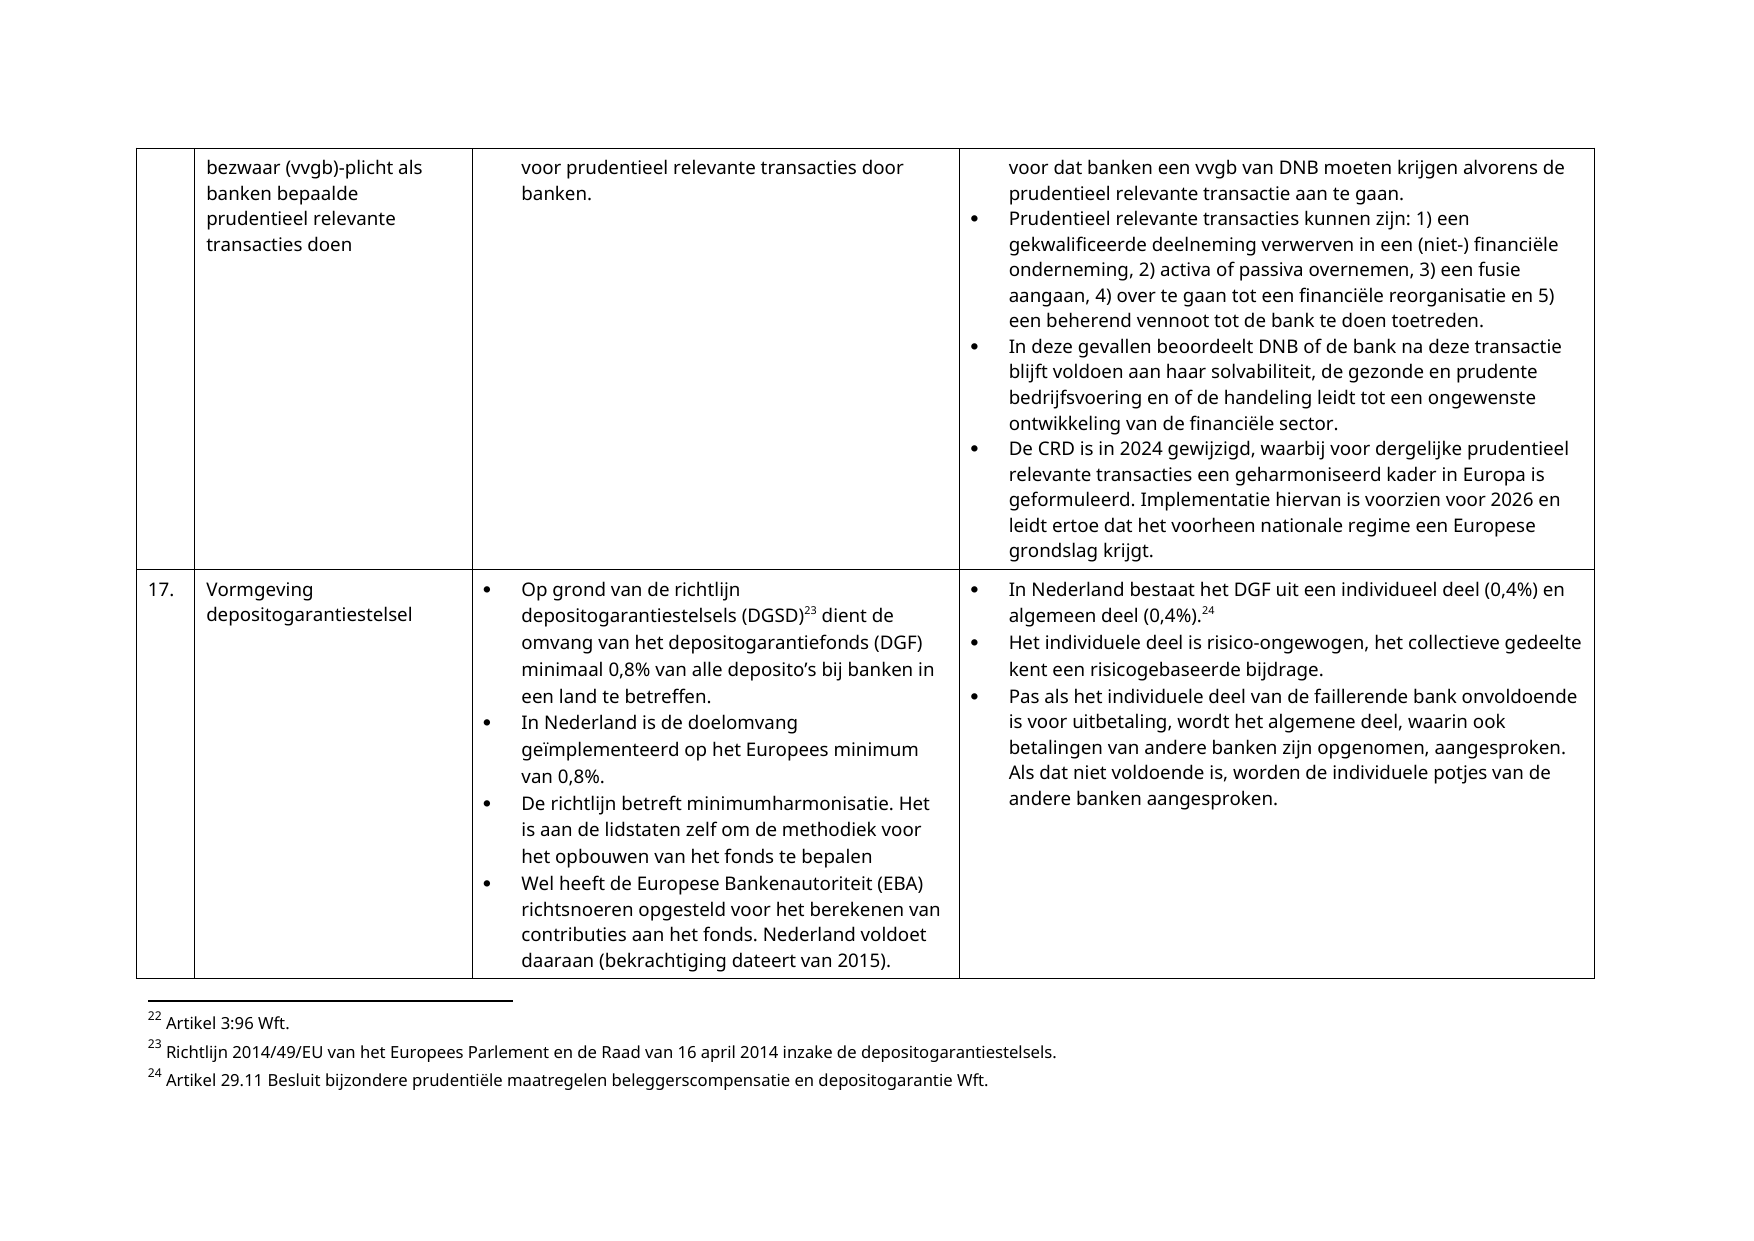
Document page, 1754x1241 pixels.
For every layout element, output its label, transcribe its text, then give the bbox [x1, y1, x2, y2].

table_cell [473, 149, 959, 569]
table_cell Op grond van de richtlijn depositogarantiestelsels (DGSD) dient de omvang van het depositogarantiefonds (DGF) minimaal 0,8% van alle deposito’s bij banken in een land te betreffen. In Nederland is de doelomvang geïmplementeerd op het Europees minimum van 0,8%. De richtlijn betreft minimumharmonisatie. Het is aan de lidstaten zelf om de methodiek voor het opbouwen van het fonds te bepalen Wel heeft de Europese Bankenautoriteit (EBA) richtsnoeren opgesteld voor het berekenen van contributies aan het fonds. Nederland voldoet daaraan (bekrachtiging dateert van 2015). [473, 570, 959, 978]
table_cell Vormgeving depositogarantiestelsel [195, 570, 472, 978]
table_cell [960, 149, 1594, 569]
table_cell [137, 570, 194, 978]
table_cell [137, 149, 194, 569]
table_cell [195, 149, 472, 569]
table_cell In Nederland bestaat het DGF uit een individueel deel (0,4%) en algemeen deel (0,4%). Het individuele deel is risico-ongewogen, het collectieve gedeelte kent een risicogebaseerde bijdrage. Pas als het individuele deel van de faillerende bank onvoldoende is voor uitbetaling, wordt het algemene deel, waarin ook betalingen van andere banken zijn opgenomen, aangesproken. Als dat niet voldoende is, worden de individuele potjes van de andere banken aangesproken. [960, 570, 1594, 978]
